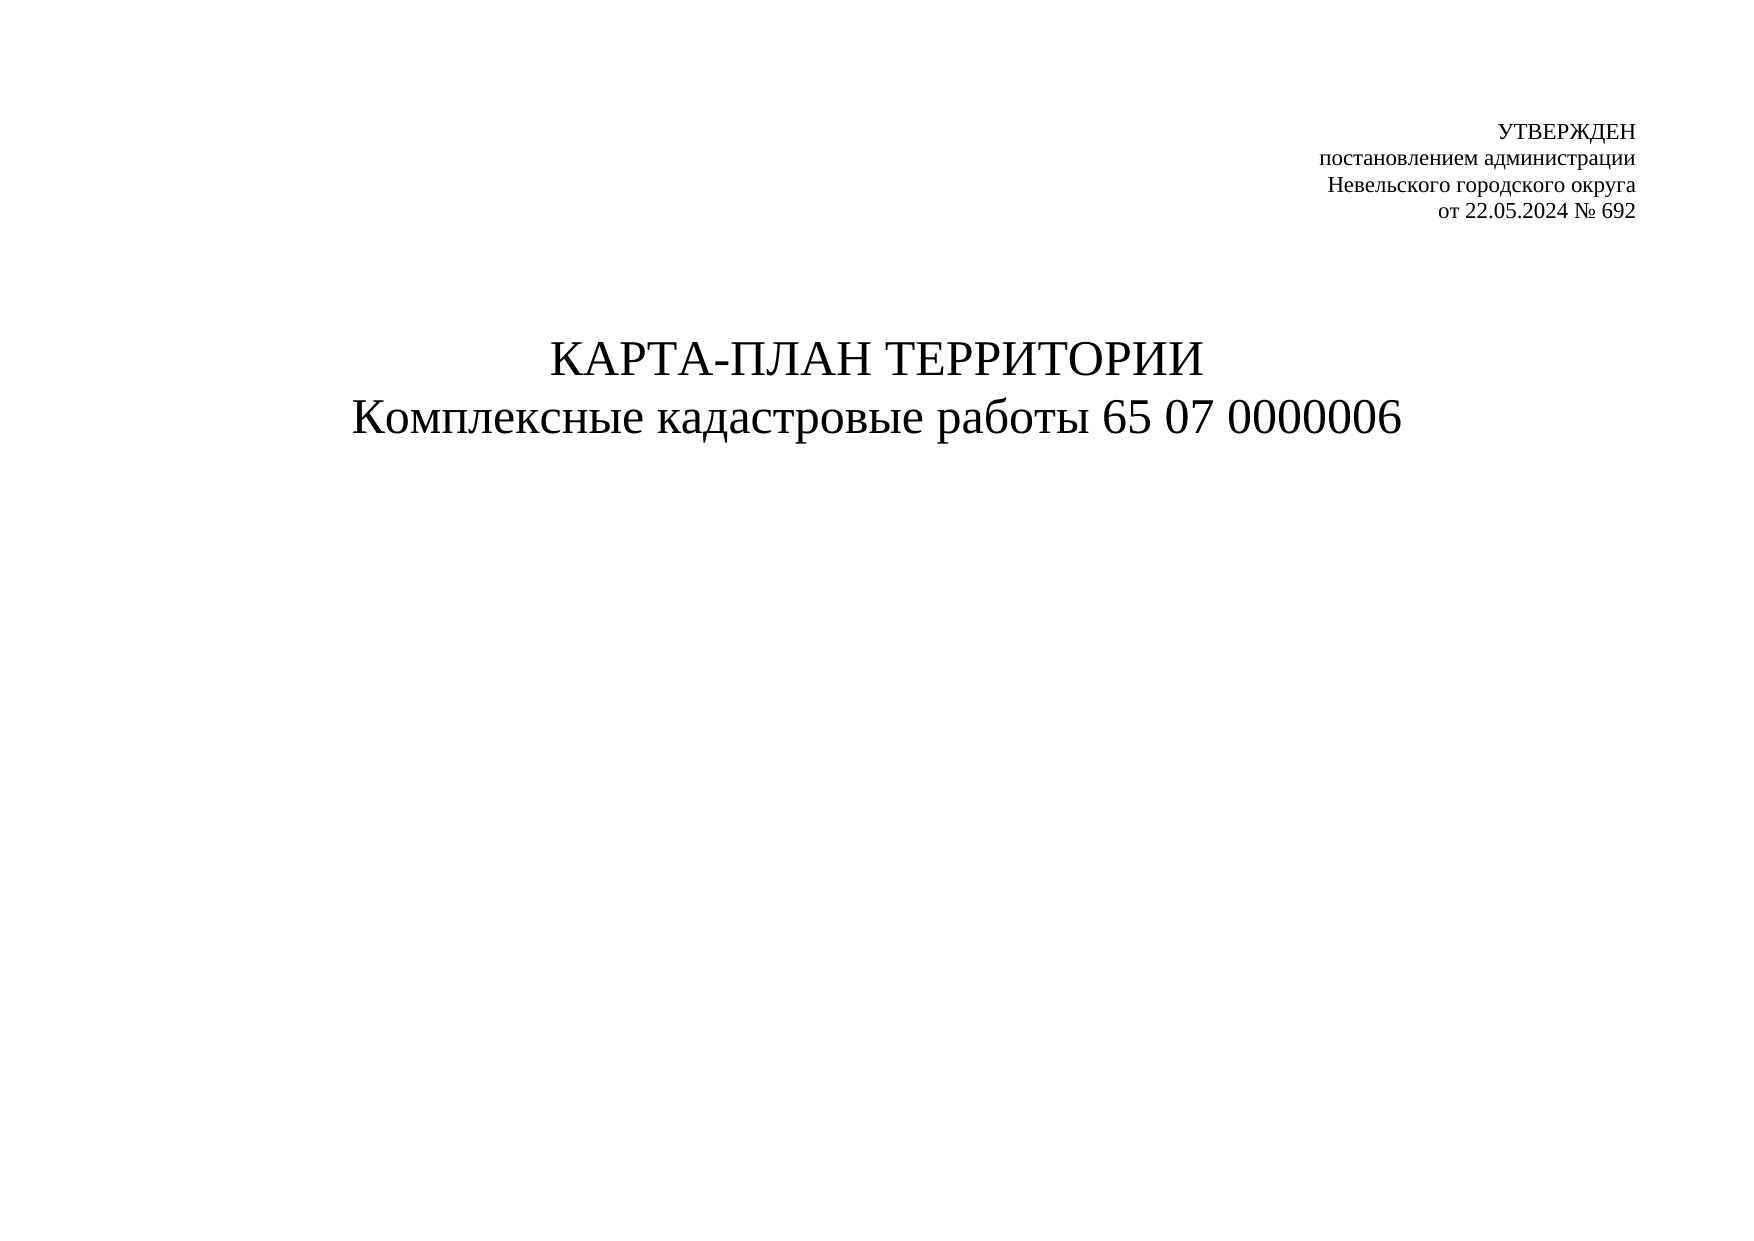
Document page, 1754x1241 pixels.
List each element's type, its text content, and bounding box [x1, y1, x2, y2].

text Комплексные кадастровые работы 65 07 0000006 [118, 386, 1636, 444]
text КАРТА-ПЛАН ТЕРРИТОРИИ [118, 329, 1636, 386]
text Невельского городского округа [118, 171, 1636, 197]
text от 22.05.2024 № 692 [118, 197, 1636, 223]
text УТВЕРЖДЕН [118, 118, 1636, 144]
text постановлением администрации [118, 144, 1636, 171]
